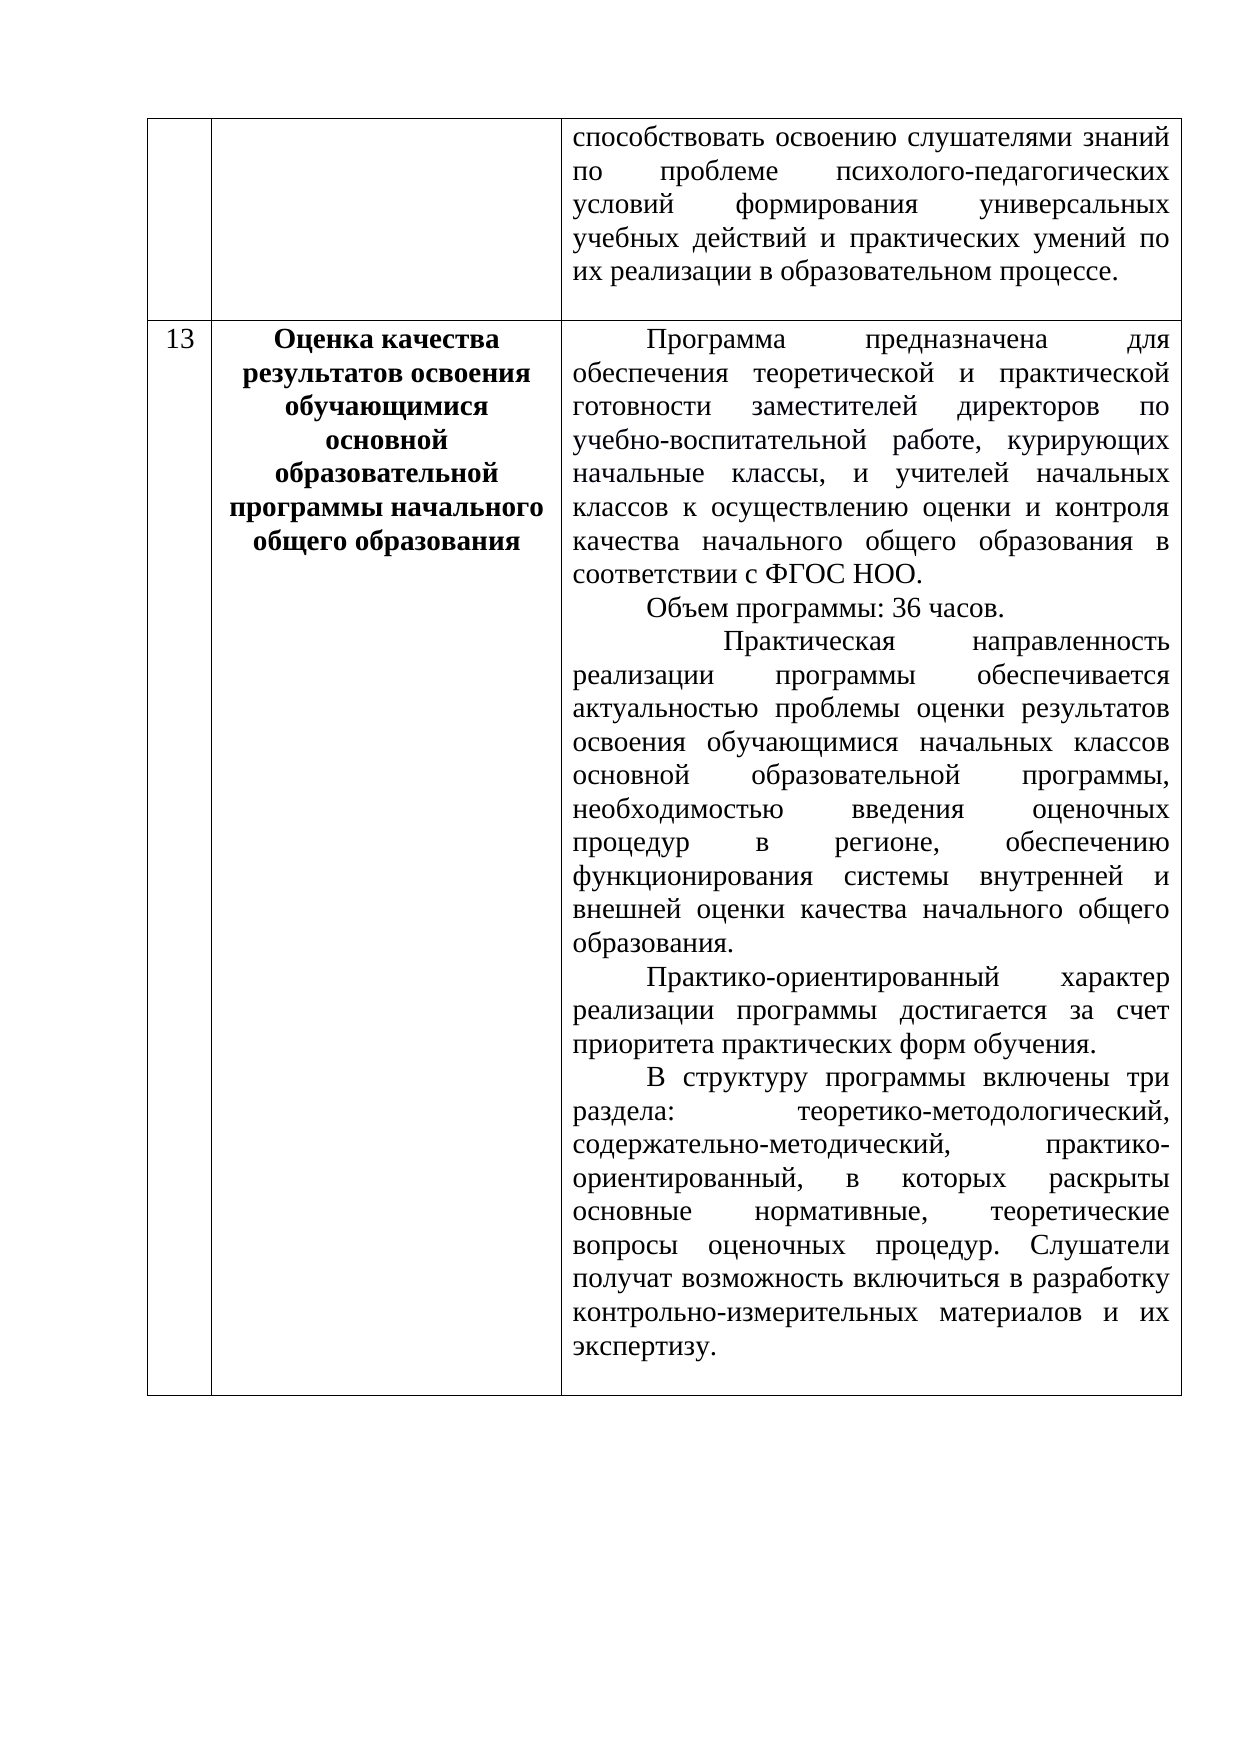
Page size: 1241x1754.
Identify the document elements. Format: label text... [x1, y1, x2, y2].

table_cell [212, 119, 561, 320]
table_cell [562, 119, 1181, 320]
table_cell 13 [148, 321, 211, 1395]
table_cell Программа предназначена для обеспечения теоретической и практической готовности заместителей директоров по учебно-воспитательной работе, курирующих начальные классы, и учителей начальных классов к осуществлению оценки и контроля качества начального общего образования в соответствии с ФГОС НОО. Объем программы: 36 часов. Практическая направленность реализации программы обеспечивается актуальностью проблемы оценки результатов освоения обучающимися начальных классов основной образовательной программы, необходимостью введения оценочных процедур в регионе, обеспечению функционирования системы внутренней и внешней оценки качества начального общего образования. Практико-ориентированный характер реализации программы достигается за счет приоритета практических форм обучения. В структуру программы включены три раздела: теоретико-методологический, содержательно-методический, практико-ориентированный, в которых раскрыты основные нормативные, теоретические вопросы оценочных процедур. Слушатели получат возможность включиться в разработку контрольно-измерительных материалов и их экспертизу. [562, 321, 1181, 1395]
table_cell Оценка качества результатов освоения обучающимися основной образовательной программы начального общего образования [212, 321, 561, 1395]
table_cell 12 [148, 119, 211, 320]
